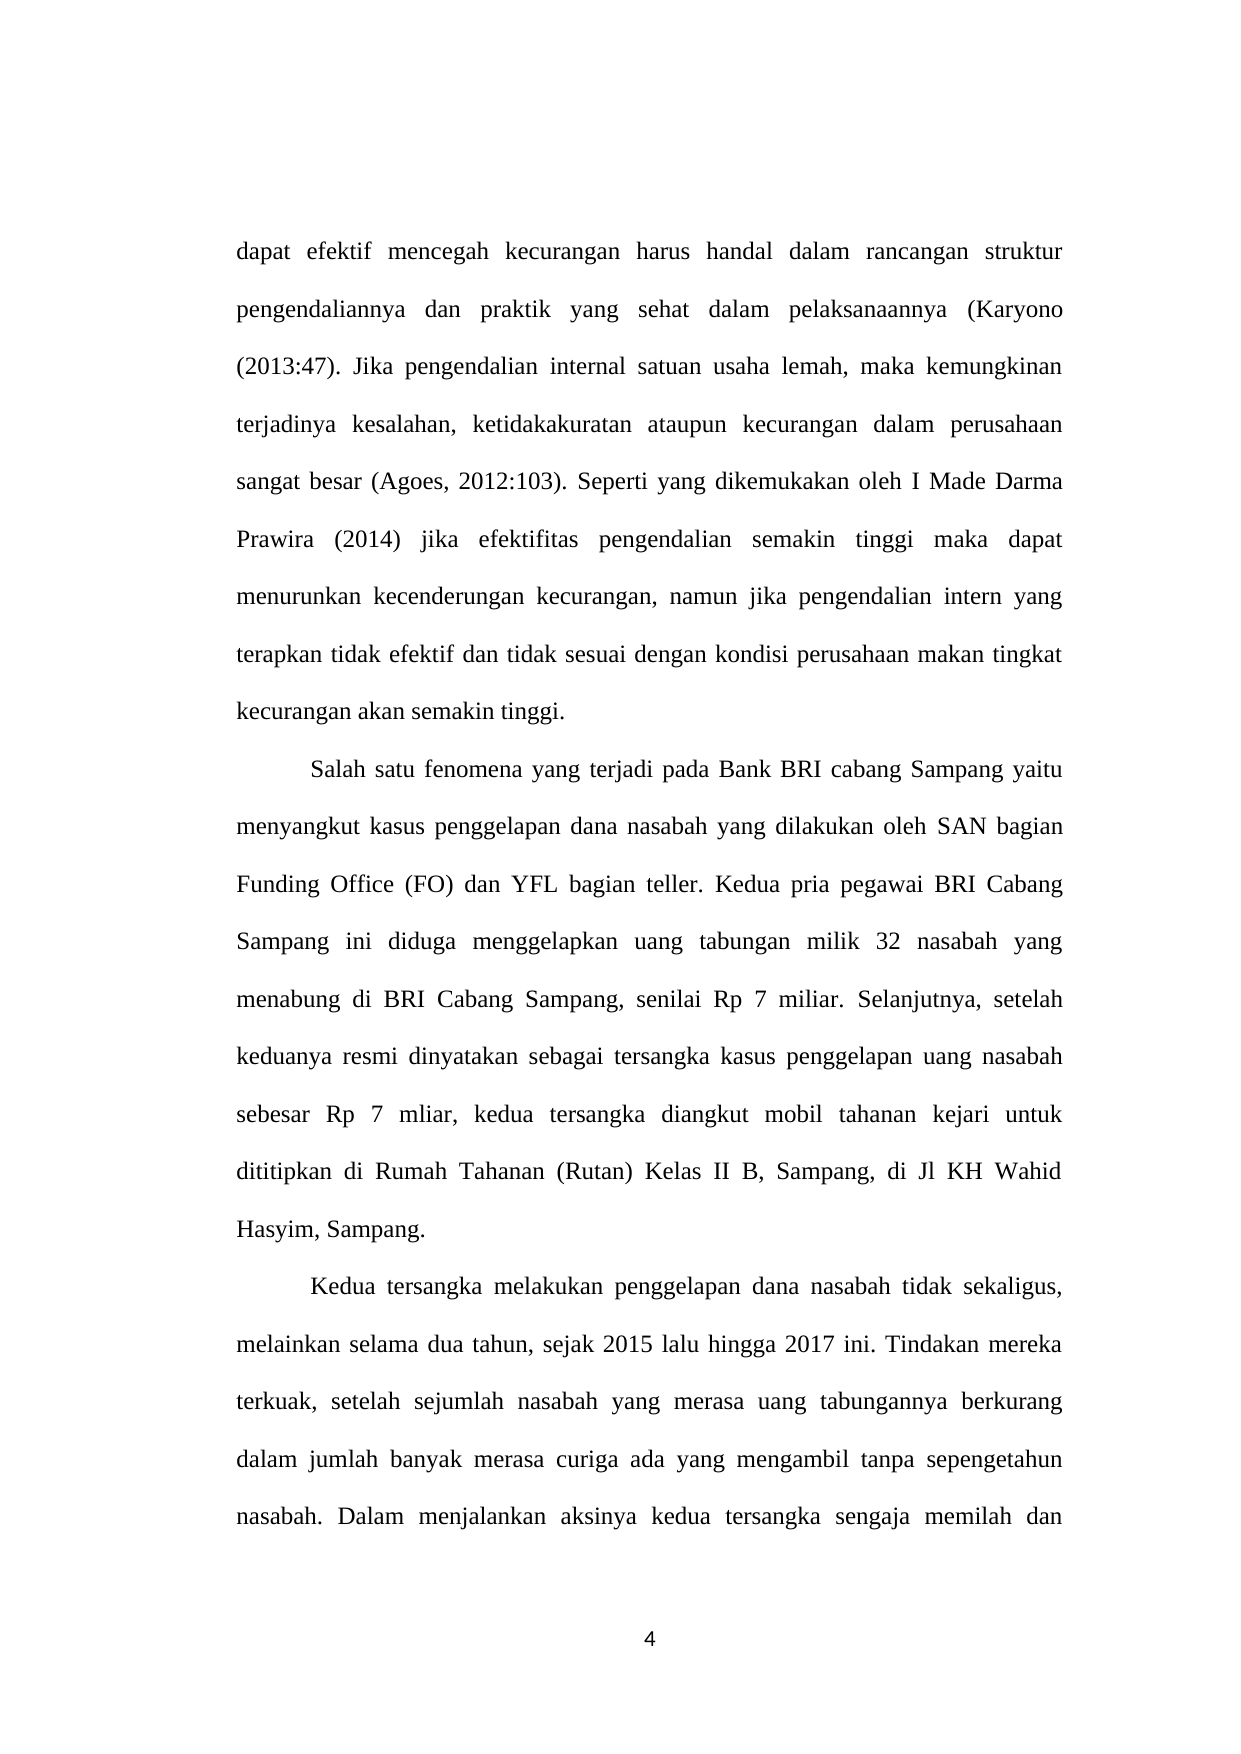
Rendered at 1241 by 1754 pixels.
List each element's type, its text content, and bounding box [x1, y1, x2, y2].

text Salah satu fenomena yang terjadi pada Bank BRI cabang Sampang yaitu menyangkut kasus penggelapan dana nasabah yang dilakukan oleh SAN bagian Funding Office (FO) dan YFL bagian teller. Kedua pria pegawai BRI Cabang Sampang ini diduga menggelapkan uang tabungan milik 32 nasabah yang menabung di BRI Cabang Sampang, senilai Rp 7 miliar. Selanjutnya, setelah keduanya resmi dinyatakan sebagai tersangka kasus penggelapan uang nasabah sebesar Rp 7 mliar, kedua tersangka diangkut mobil tahanan kejari untuk dititipkan di Rumah Tahanan (Rutan) Kelas II B, Sampang, di Jl KH Wahid Hasyim, Sampang. [236, 754, 1063, 1242]
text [236, 236, 1063, 725]
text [236, 1271, 1063, 1530]
